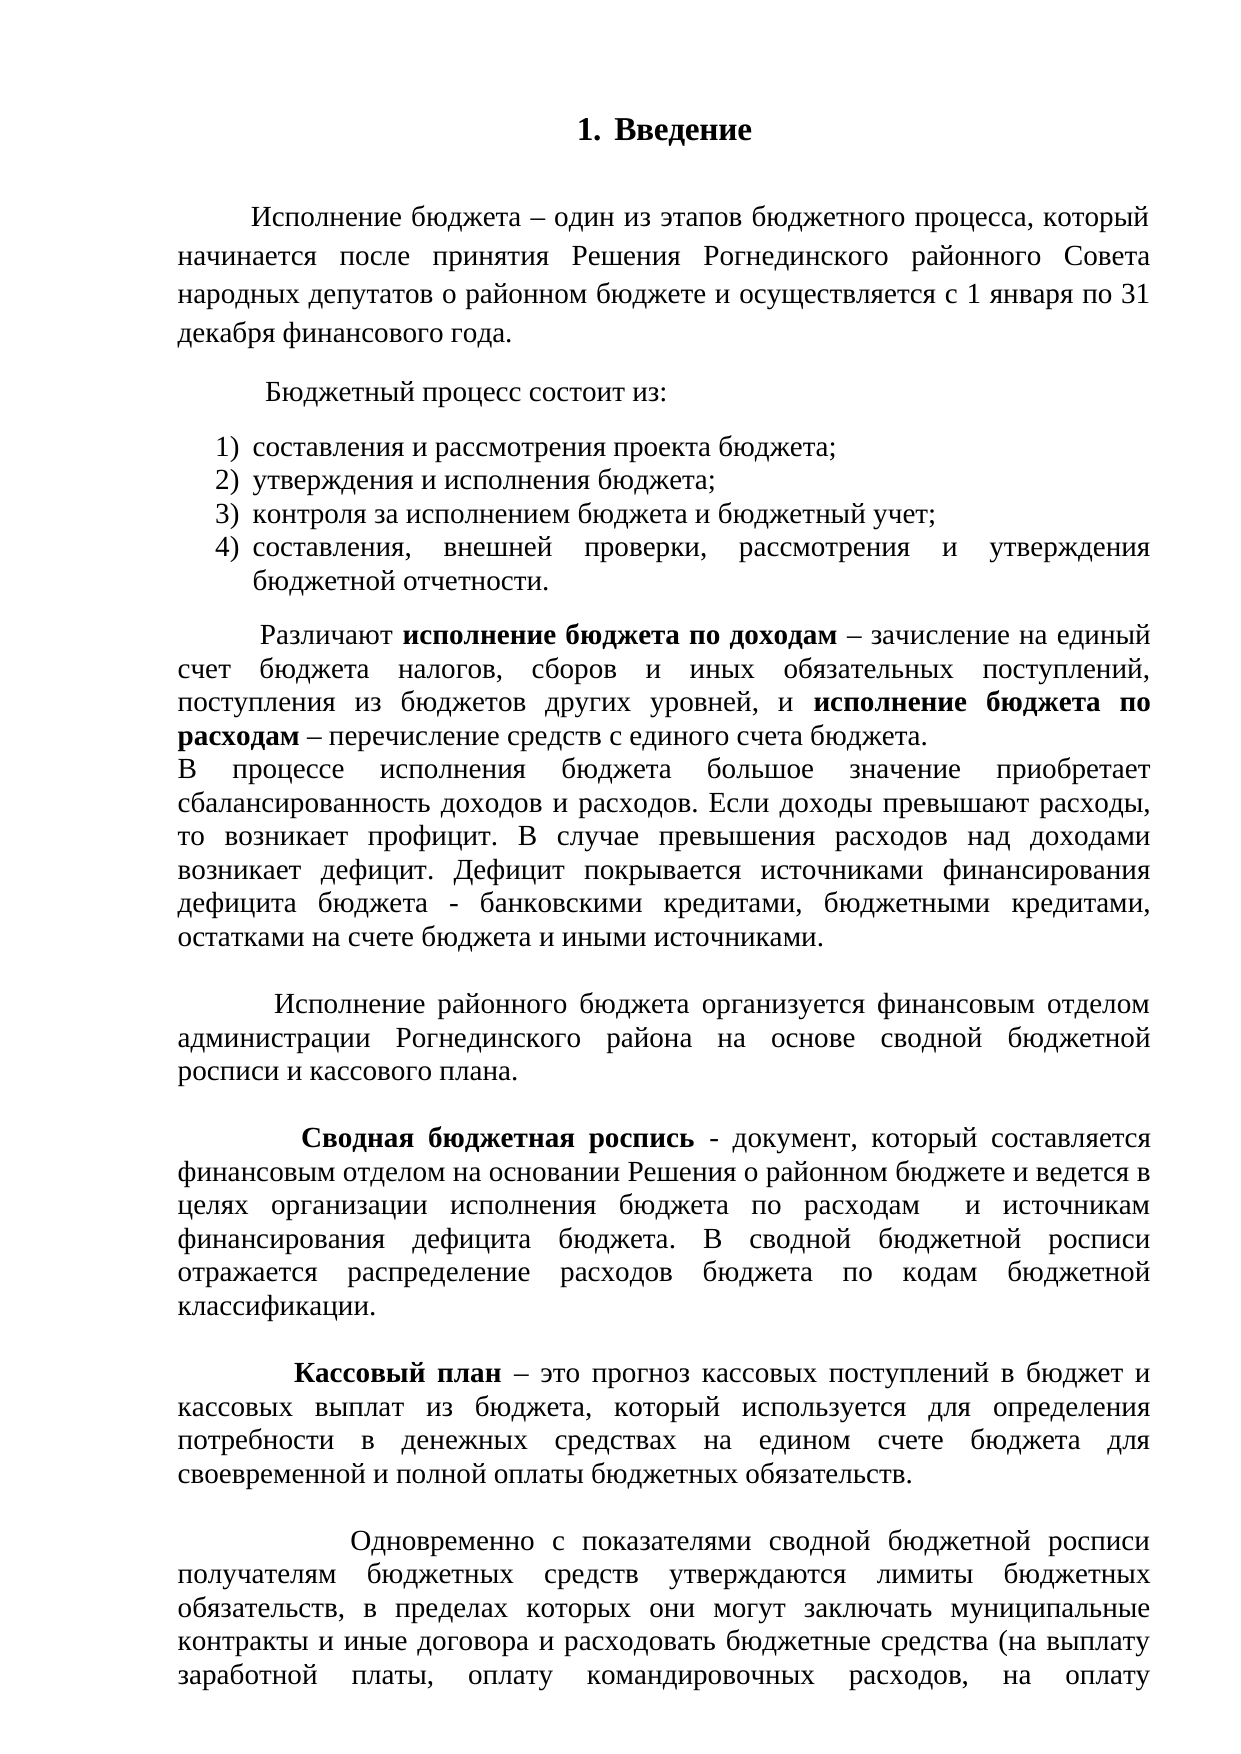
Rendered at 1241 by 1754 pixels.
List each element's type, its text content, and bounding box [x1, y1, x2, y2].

list Введение [177, 109, 1151, 148]
list контроля за исполнением бюджета и бюджетный учет; [215, 496, 1151, 529]
text Исполнение бюджета – один из этапов бюджетного процесса, который начинается после принятия Решения Рогнединского районного Совета народных депутатов о районном бюджете и осуществляется с 1 января по 31 декабря финансового года. [177, 199, 1151, 348]
text Кассовый план – это прогноз кассовых поступлений в бюджет и кассовых выплат из бюджета, который используется для определения потребности в денежных средствах на едином счете бюджета для своевременной и полной оплаты бюджетных обязательств. [177, 1355, 1151, 1489]
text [177, 1523, 1151, 1691]
text Различают исполнение бюджета по доходам – зачисление на единый счет бюджета налогов, сборов и иных обязательных поступлений, поступления из бюджетов других уровней, и исполнение бюджета по расходам – перечисление средств с единого счета бюджета. [177, 617, 1151, 751]
text Бюджетный процесс состоит из: [177, 374, 1151, 408]
text Исполнение районного бюджета организуется финансовым отделом администрации Рогнединского района на основе сводной бюджетной росписи и кассового плана. [177, 986, 1151, 1087]
text Сводная бюджетная роспись - документ, который составляется финансовым отделом на основании Решения о районном бюджете и ведется в целях организации исполнения бюджета по расходам и источникам финансирования дефицита бюджета. В сводной бюджетной росписи отражается распределение расходов бюджета по кодам бюджетной классификации. [177, 1120, 1151, 1322]
text В процессе исполнения бюджета большое значение приобретает сбалансированность доходов и расходов. Если доходы превышают расходы, то возникает профицит. В случае превышения расходов над доходами возникает дефицит. Дефицит покрывается источниками финансирования дефицита бюджета - банковскими кредитами, бюджетными кредитами, остатками на счете бюджета и иными источниками. [177, 751, 1151, 953]
list утверждения и исполнения бюджета; [215, 462, 1151, 496]
list составления и рассмотрения проекта бюджета; [215, 429, 1151, 462]
list составления, внешней проверки, рассмотрения и утверждения бюджетной отчетности. [215, 529, 1151, 596]
